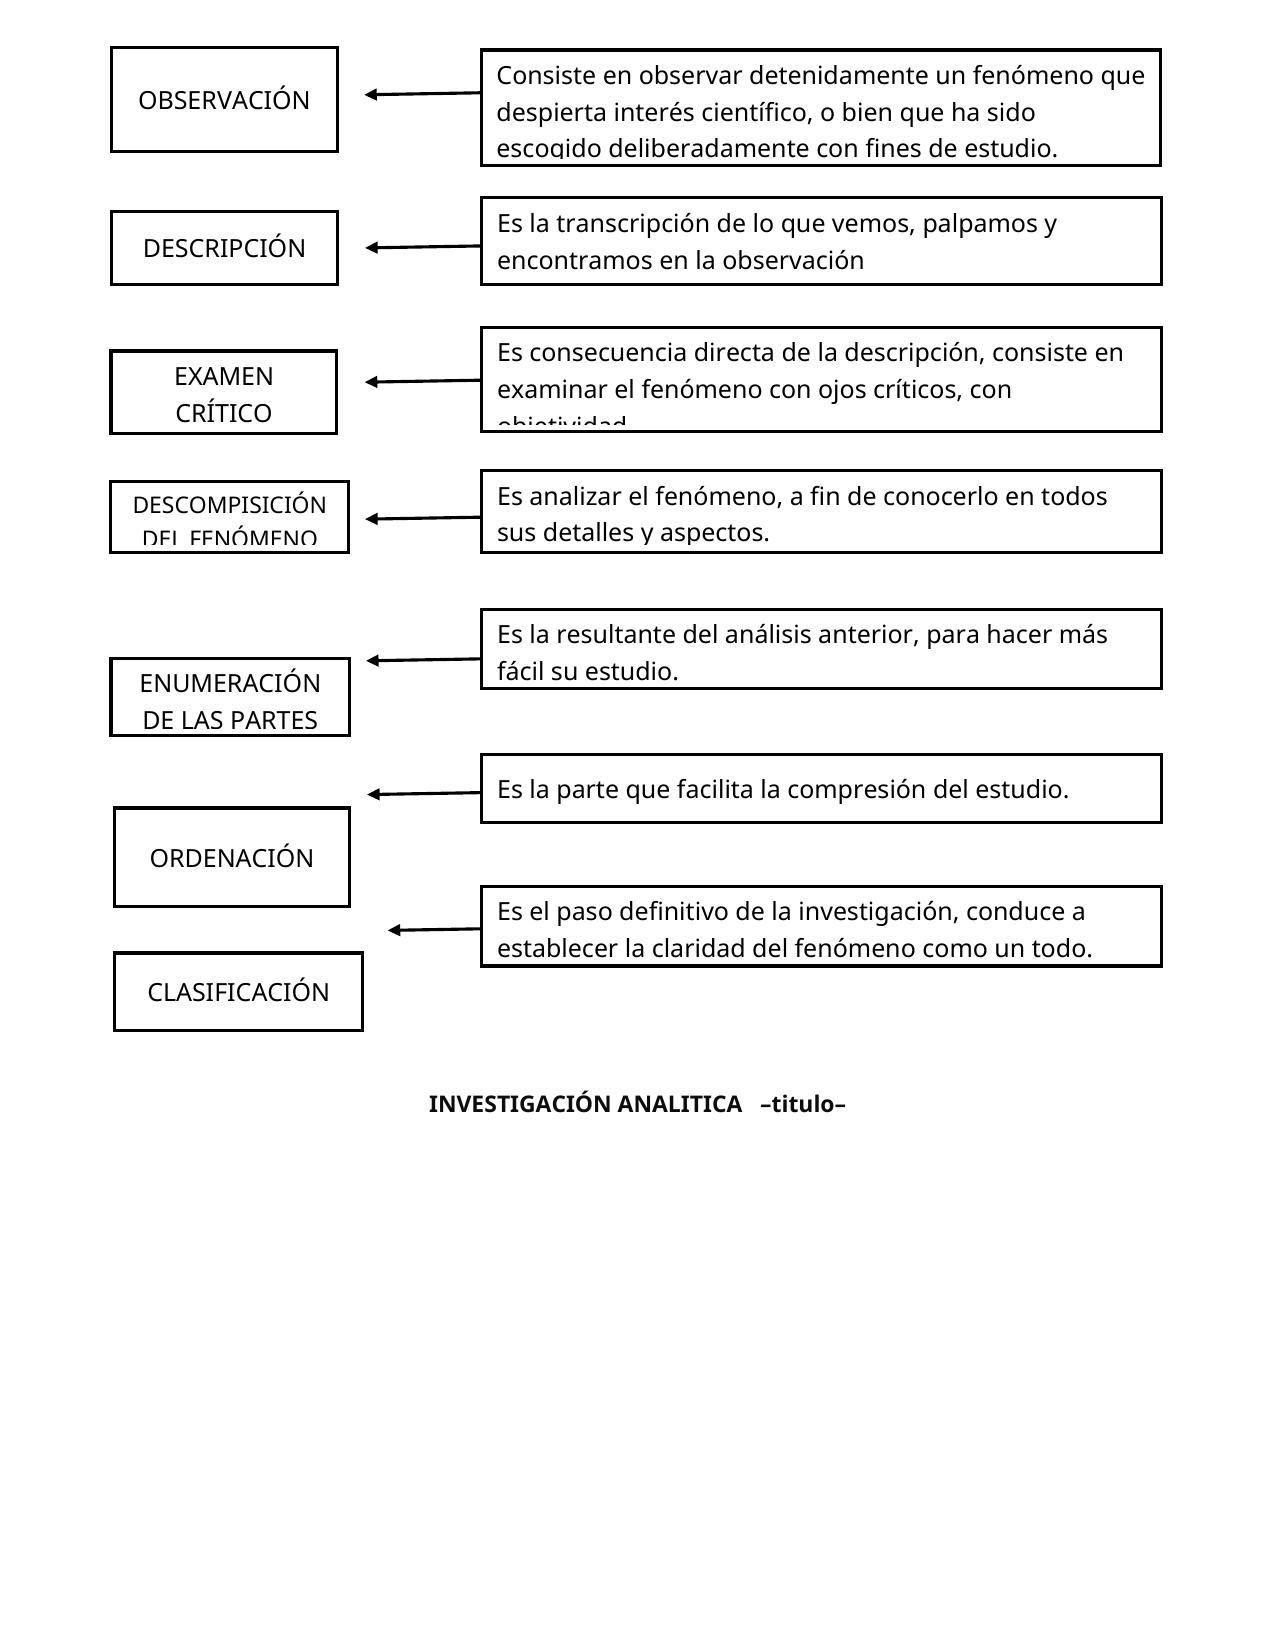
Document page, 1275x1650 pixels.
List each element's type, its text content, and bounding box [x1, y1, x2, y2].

text INVESTIGACIÓN ANALITICA –titulo– [177, 1088, 1098, 1119]
